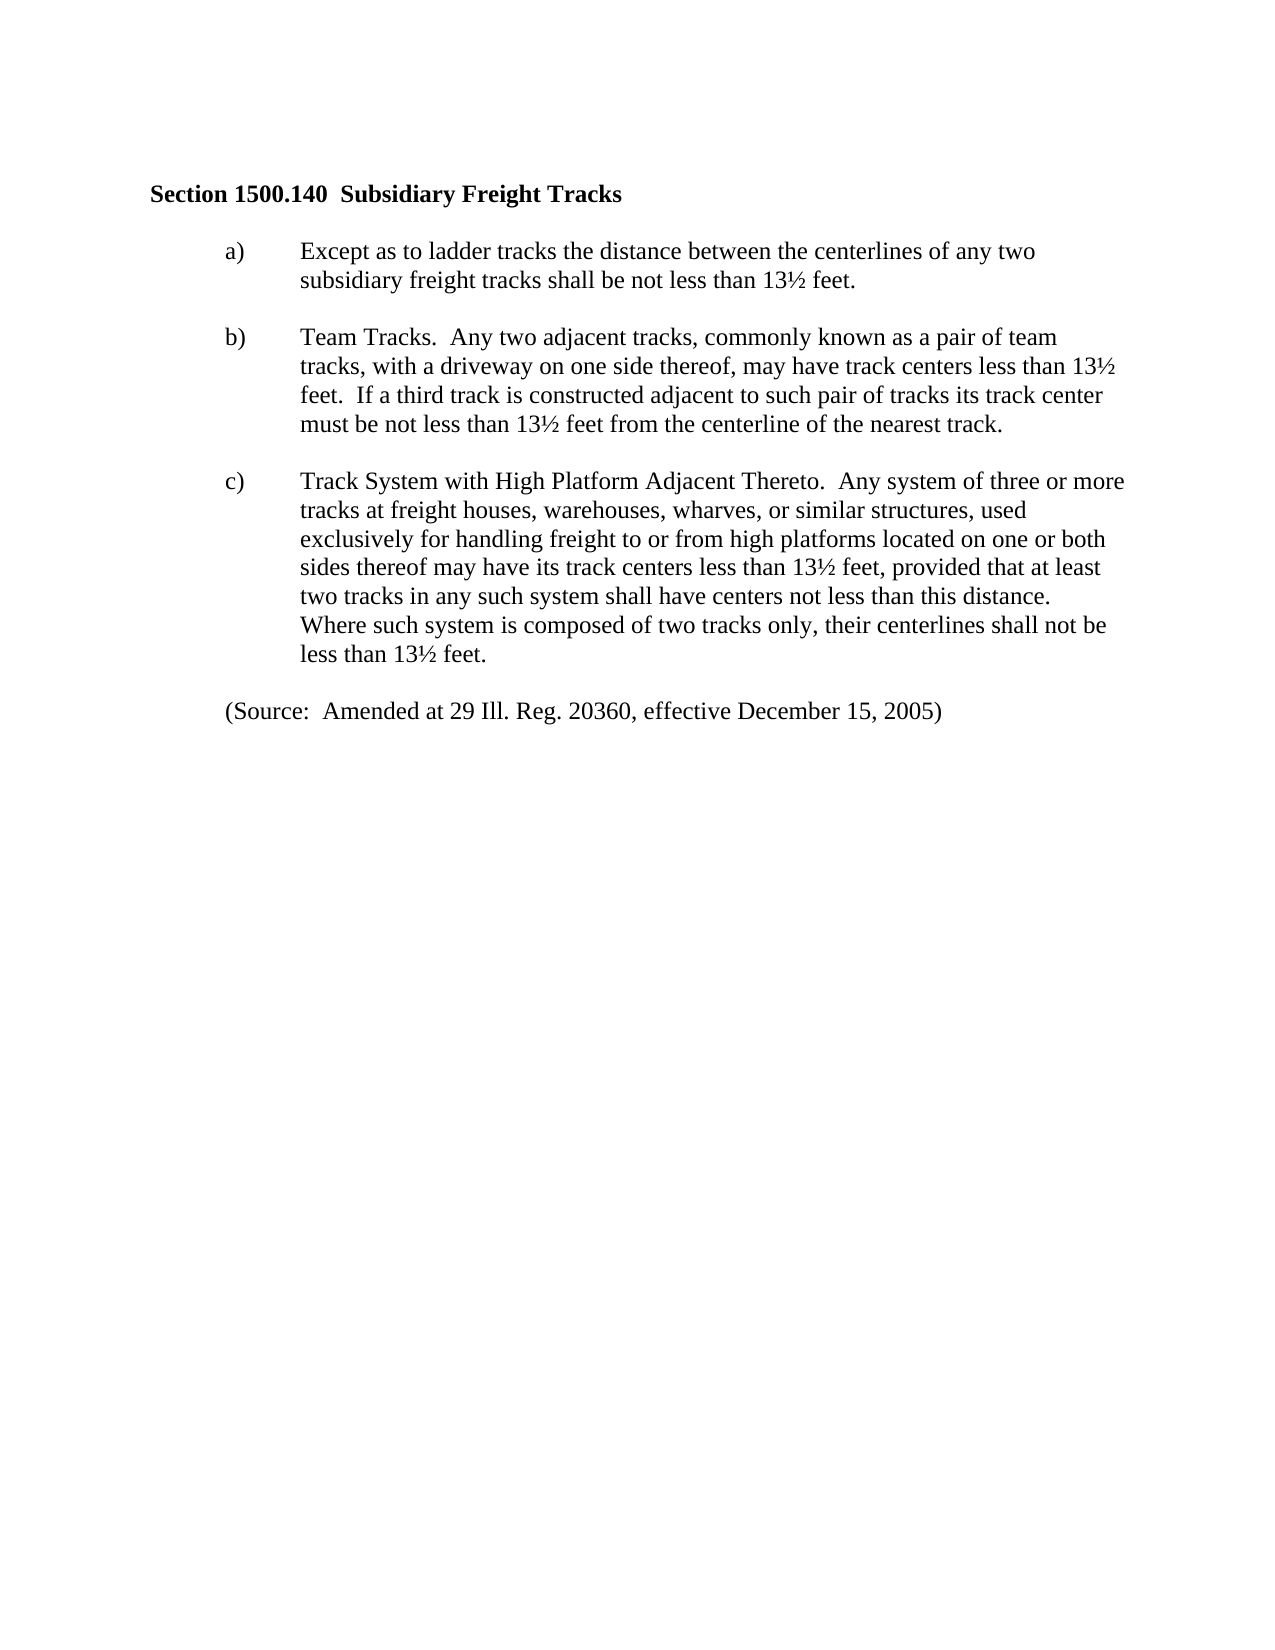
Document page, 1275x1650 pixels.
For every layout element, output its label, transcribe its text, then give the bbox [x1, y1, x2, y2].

text (Source: Amended at 29 Ill. Reg. 20360, effective December 15, 2005) [225, 696, 1125, 725]
text Section 1500.140 Subsidiary Freight Tracks [150, 179, 1125, 207]
text a) Except as to ladder tracks the distance between the centerlines of any two subsidiary freight tracks shall be not less than 13½ feet. [225, 236, 1125, 294]
text c) Track System with High Platform Adjacent Thereto. Any system of three or more tracks at freight houses, warehouses, wharves, or similar structures, used exclusively for handling freight to or from high platforms located on one or both sides thereof may have its track centers less than 13½ feet, provided that at least two tracks in any such system shall have centers not less than this distance. Where such system is composed of two tracks only, their centerlines shall not be less than 13½ feet. [225, 466, 1125, 667]
text b) Team Tracks. Any two adjacent tracks, commonly known as a pair of team tracks, with a driveway on one side thereof, may have track centers less than 13½ feet. If a third track is constructed adjacent to such pair of tracks its track center must be not less than 13½ feet from the centerline of the nearest track. [225, 322, 1125, 437]
